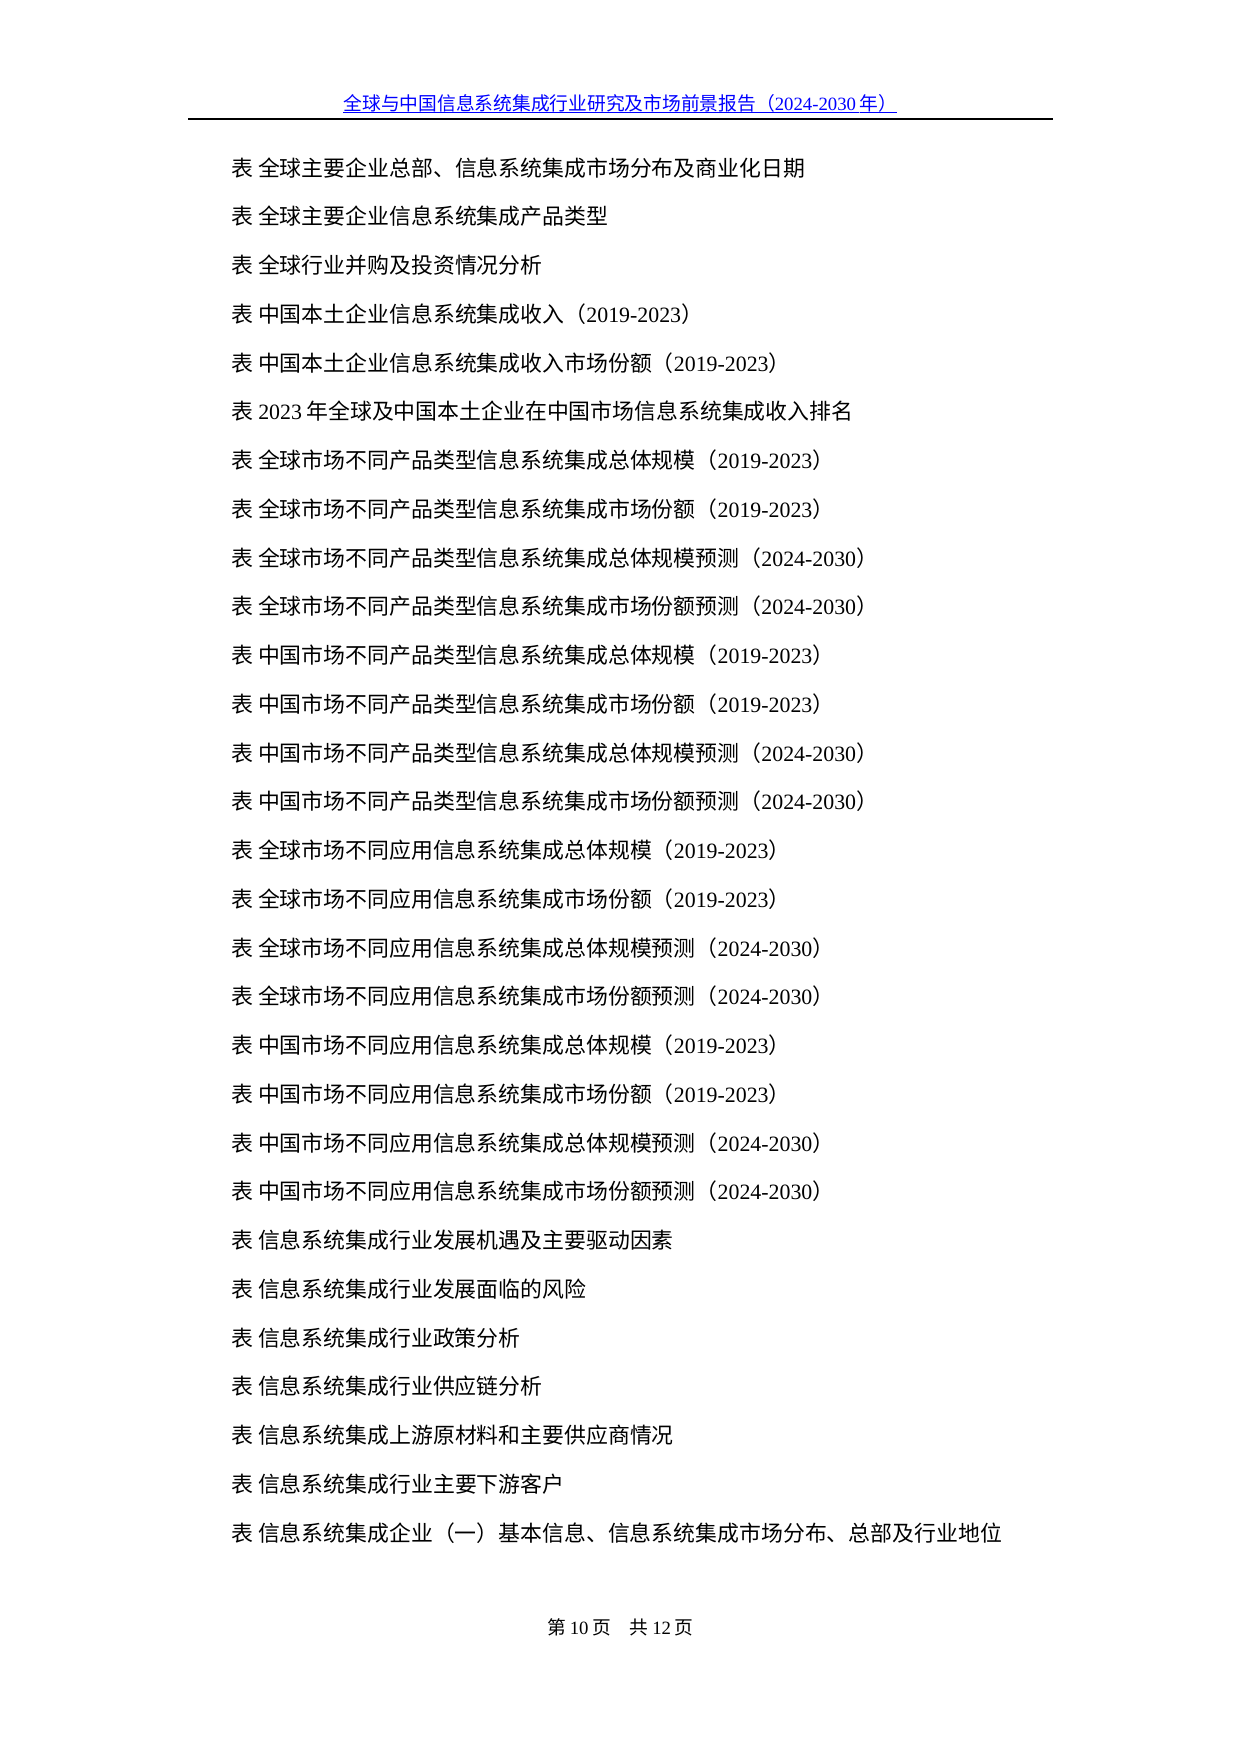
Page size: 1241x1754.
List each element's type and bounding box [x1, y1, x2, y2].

text [187, 150, 1053, 1548]
